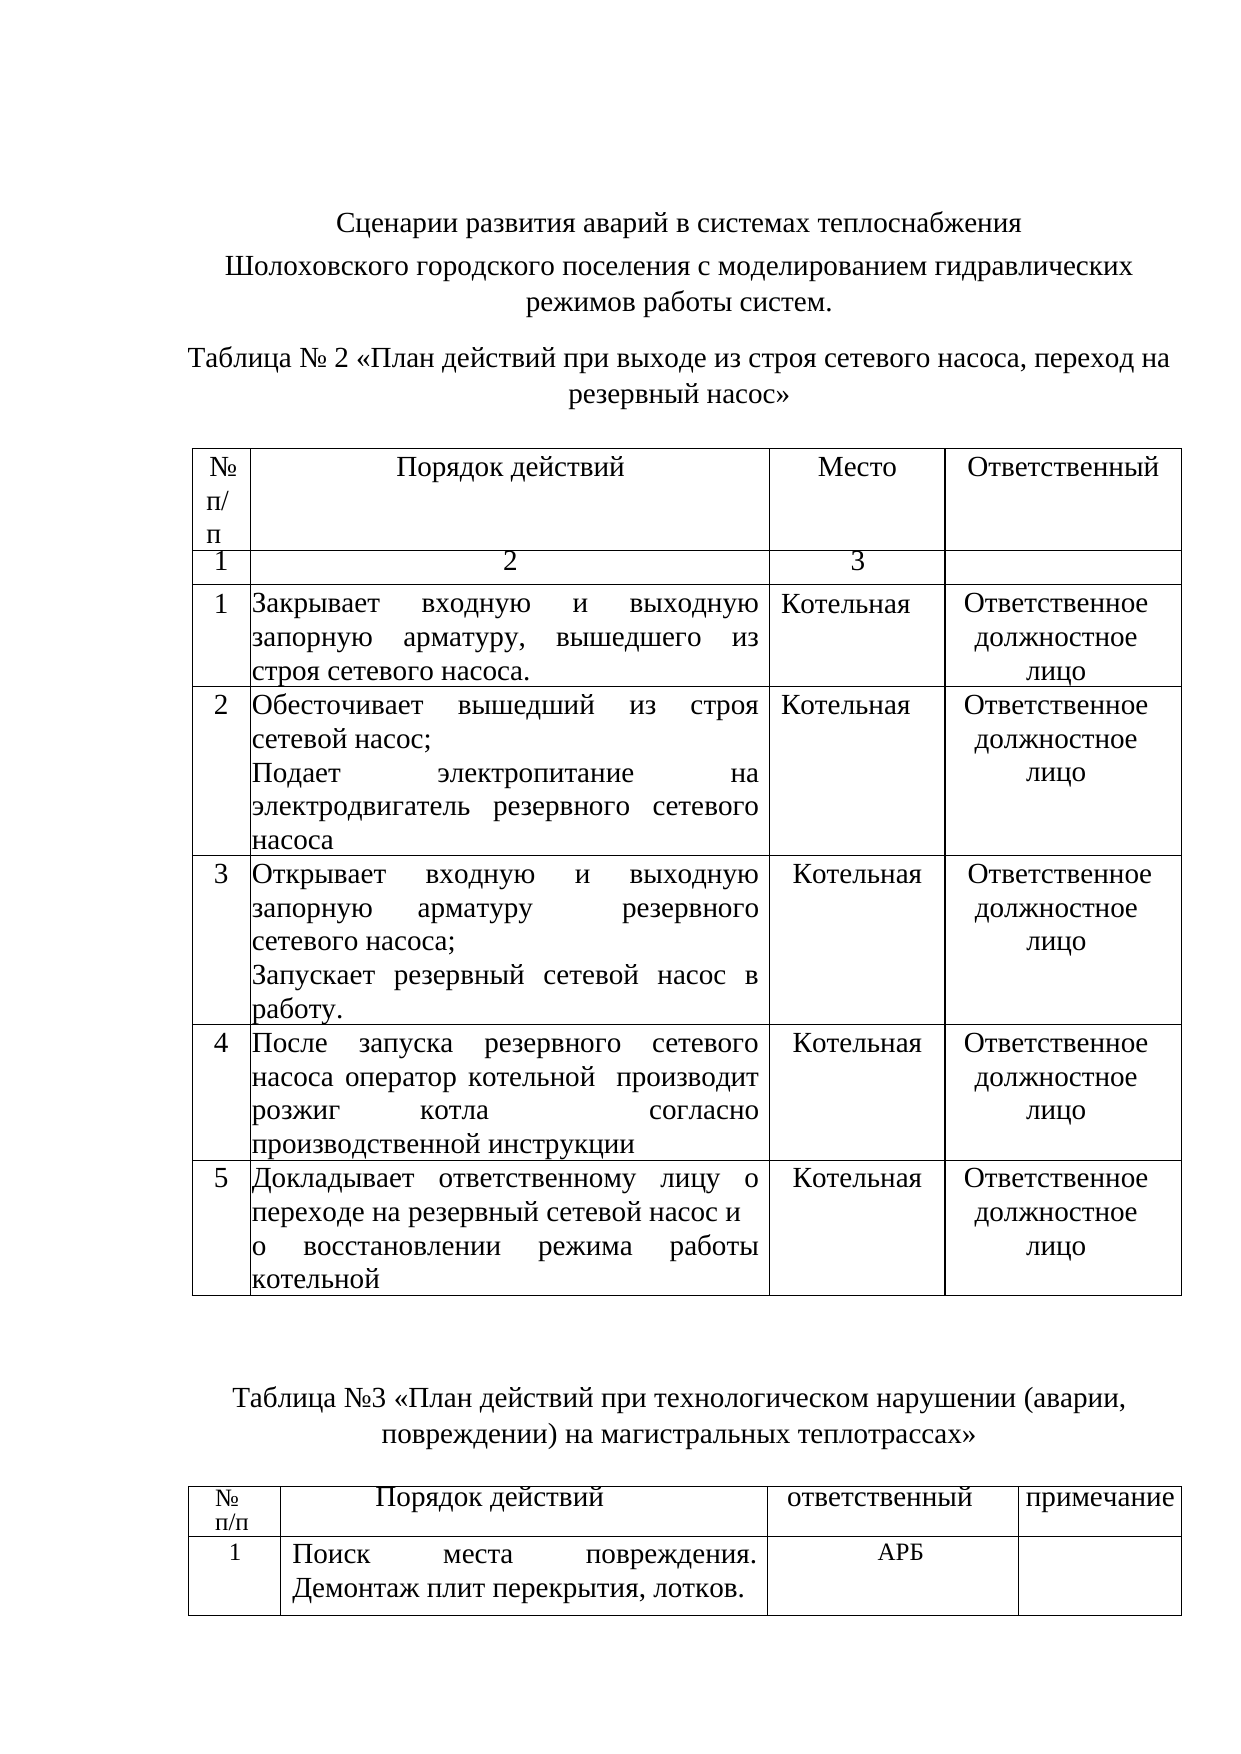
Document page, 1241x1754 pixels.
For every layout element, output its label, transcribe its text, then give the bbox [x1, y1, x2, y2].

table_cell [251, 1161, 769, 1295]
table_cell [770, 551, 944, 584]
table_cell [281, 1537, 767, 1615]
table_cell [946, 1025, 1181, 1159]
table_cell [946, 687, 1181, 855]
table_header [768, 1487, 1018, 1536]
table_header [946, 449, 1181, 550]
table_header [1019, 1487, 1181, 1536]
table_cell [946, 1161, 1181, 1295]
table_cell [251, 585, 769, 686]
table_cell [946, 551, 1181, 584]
text Сценарии развития аварий в системах теплоснабжения [177, 205, 1181, 238]
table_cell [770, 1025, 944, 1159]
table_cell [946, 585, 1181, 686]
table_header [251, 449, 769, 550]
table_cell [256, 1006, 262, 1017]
text Таблица №3 «План действий при технологическом нарушении (аварии, повреждении) на магистральных теплотрассах» [177, 1380, 1181, 1450]
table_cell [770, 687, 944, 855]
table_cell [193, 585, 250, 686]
text Шолоховского городского поселения с моделированием гидравлических режимов работы систем. [177, 248, 1181, 318]
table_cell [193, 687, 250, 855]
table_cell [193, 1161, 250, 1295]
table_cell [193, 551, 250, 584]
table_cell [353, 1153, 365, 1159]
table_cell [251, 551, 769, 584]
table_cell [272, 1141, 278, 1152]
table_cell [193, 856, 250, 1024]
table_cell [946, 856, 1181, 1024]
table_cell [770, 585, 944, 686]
text Таблица № 2 «План действий при выходе из строя сетевого насоса, переход на резервный насос» [177, 340, 1181, 410]
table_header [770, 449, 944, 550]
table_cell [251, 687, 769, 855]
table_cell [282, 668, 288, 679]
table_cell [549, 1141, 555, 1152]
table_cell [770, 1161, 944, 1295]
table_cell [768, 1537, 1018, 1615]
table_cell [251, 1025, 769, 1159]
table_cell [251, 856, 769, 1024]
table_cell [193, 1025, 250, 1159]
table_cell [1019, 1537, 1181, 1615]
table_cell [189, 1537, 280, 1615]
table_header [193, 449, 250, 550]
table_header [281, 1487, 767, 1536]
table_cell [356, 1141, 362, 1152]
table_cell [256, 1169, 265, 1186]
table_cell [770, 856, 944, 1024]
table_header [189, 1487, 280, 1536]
